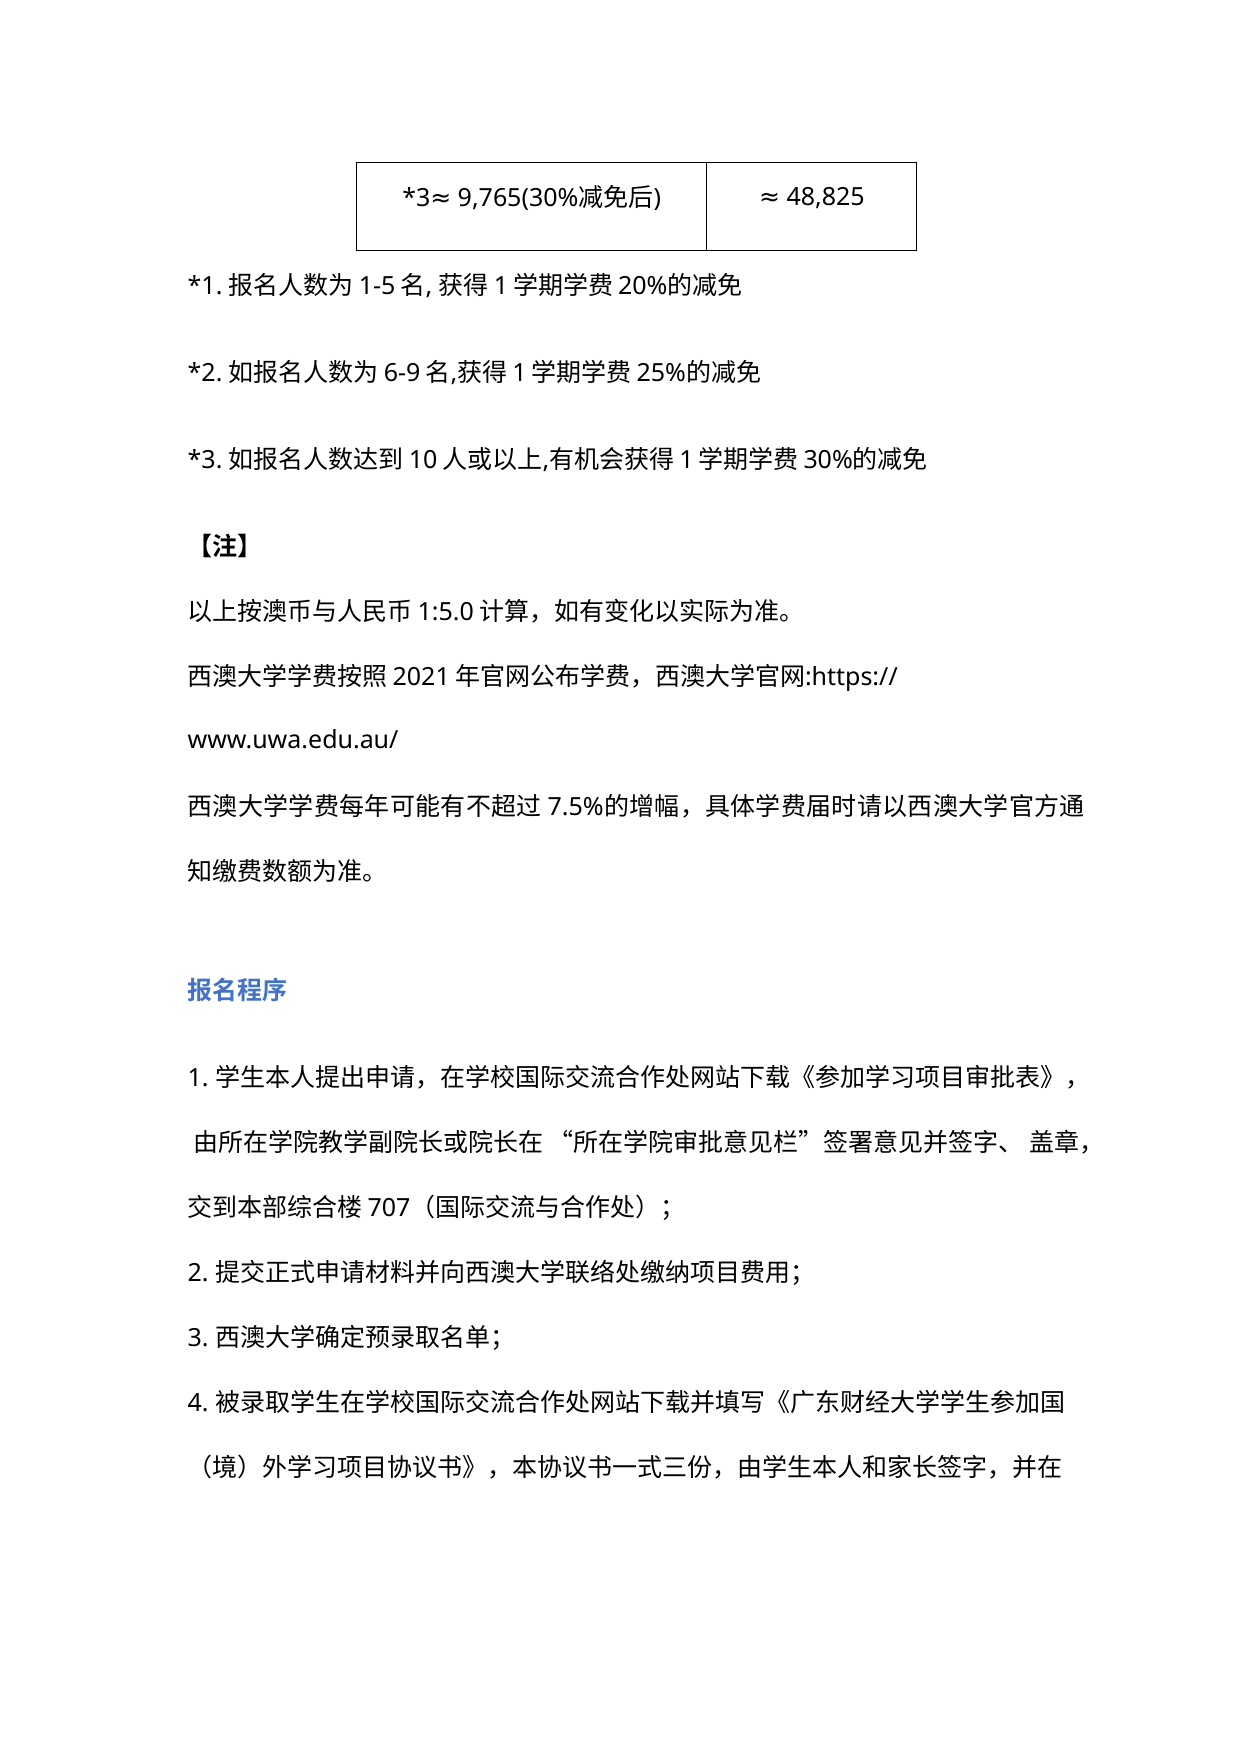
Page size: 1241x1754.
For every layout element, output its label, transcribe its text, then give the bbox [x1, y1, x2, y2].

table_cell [707, 163, 916, 250]
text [187, 1368, 1085, 1498]
text 3. 西澳大学确定预录取名单； [187, 1303, 1085, 1368]
text *3. 如报名人数达到10人或以上,有机会获得1学期学费30%的减免 [187, 425, 1085, 490]
text *1. 报名人数为1-5名, 获得1学期学费20%的减免 [187, 251, 1085, 316]
text 以上按澳币与人民币1:5.0计算，如有变化以实际为准。 [187, 577, 1085, 642]
text 【注】 [187, 512, 1085, 577]
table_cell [357, 163, 706, 250]
text 2. 提交正式申请材料并向西澳大学联络处缴纳项目费用； [187, 1238, 1085, 1303]
text 西澳大学学费按照2021年官网公布学费，西澳大学官网:https://www.uwa.edu.au/ [187, 642, 1085, 772]
text *2. 如报名人数为6-9名,获得1学期学费25%的减免 [187, 338, 1085, 403]
text 报名程序 [187, 956, 1085, 1021]
text 西澳大学学费每年可能有不超过7.5%的增幅，具体学费届时请以西澳大学官方通知缴费数额为准。 [187, 772, 1085, 902]
text 1. 学生本人提出申请，在学校国际交流合作处网站下载《参加学习项目审批表》， 由所在学院教学副院长或院长在 “所在学院审批意见栏”签署意见并签字、 盖章，交到本部综合楼707（国际交流与合作处）； [187, 1043, 1085, 1238]
